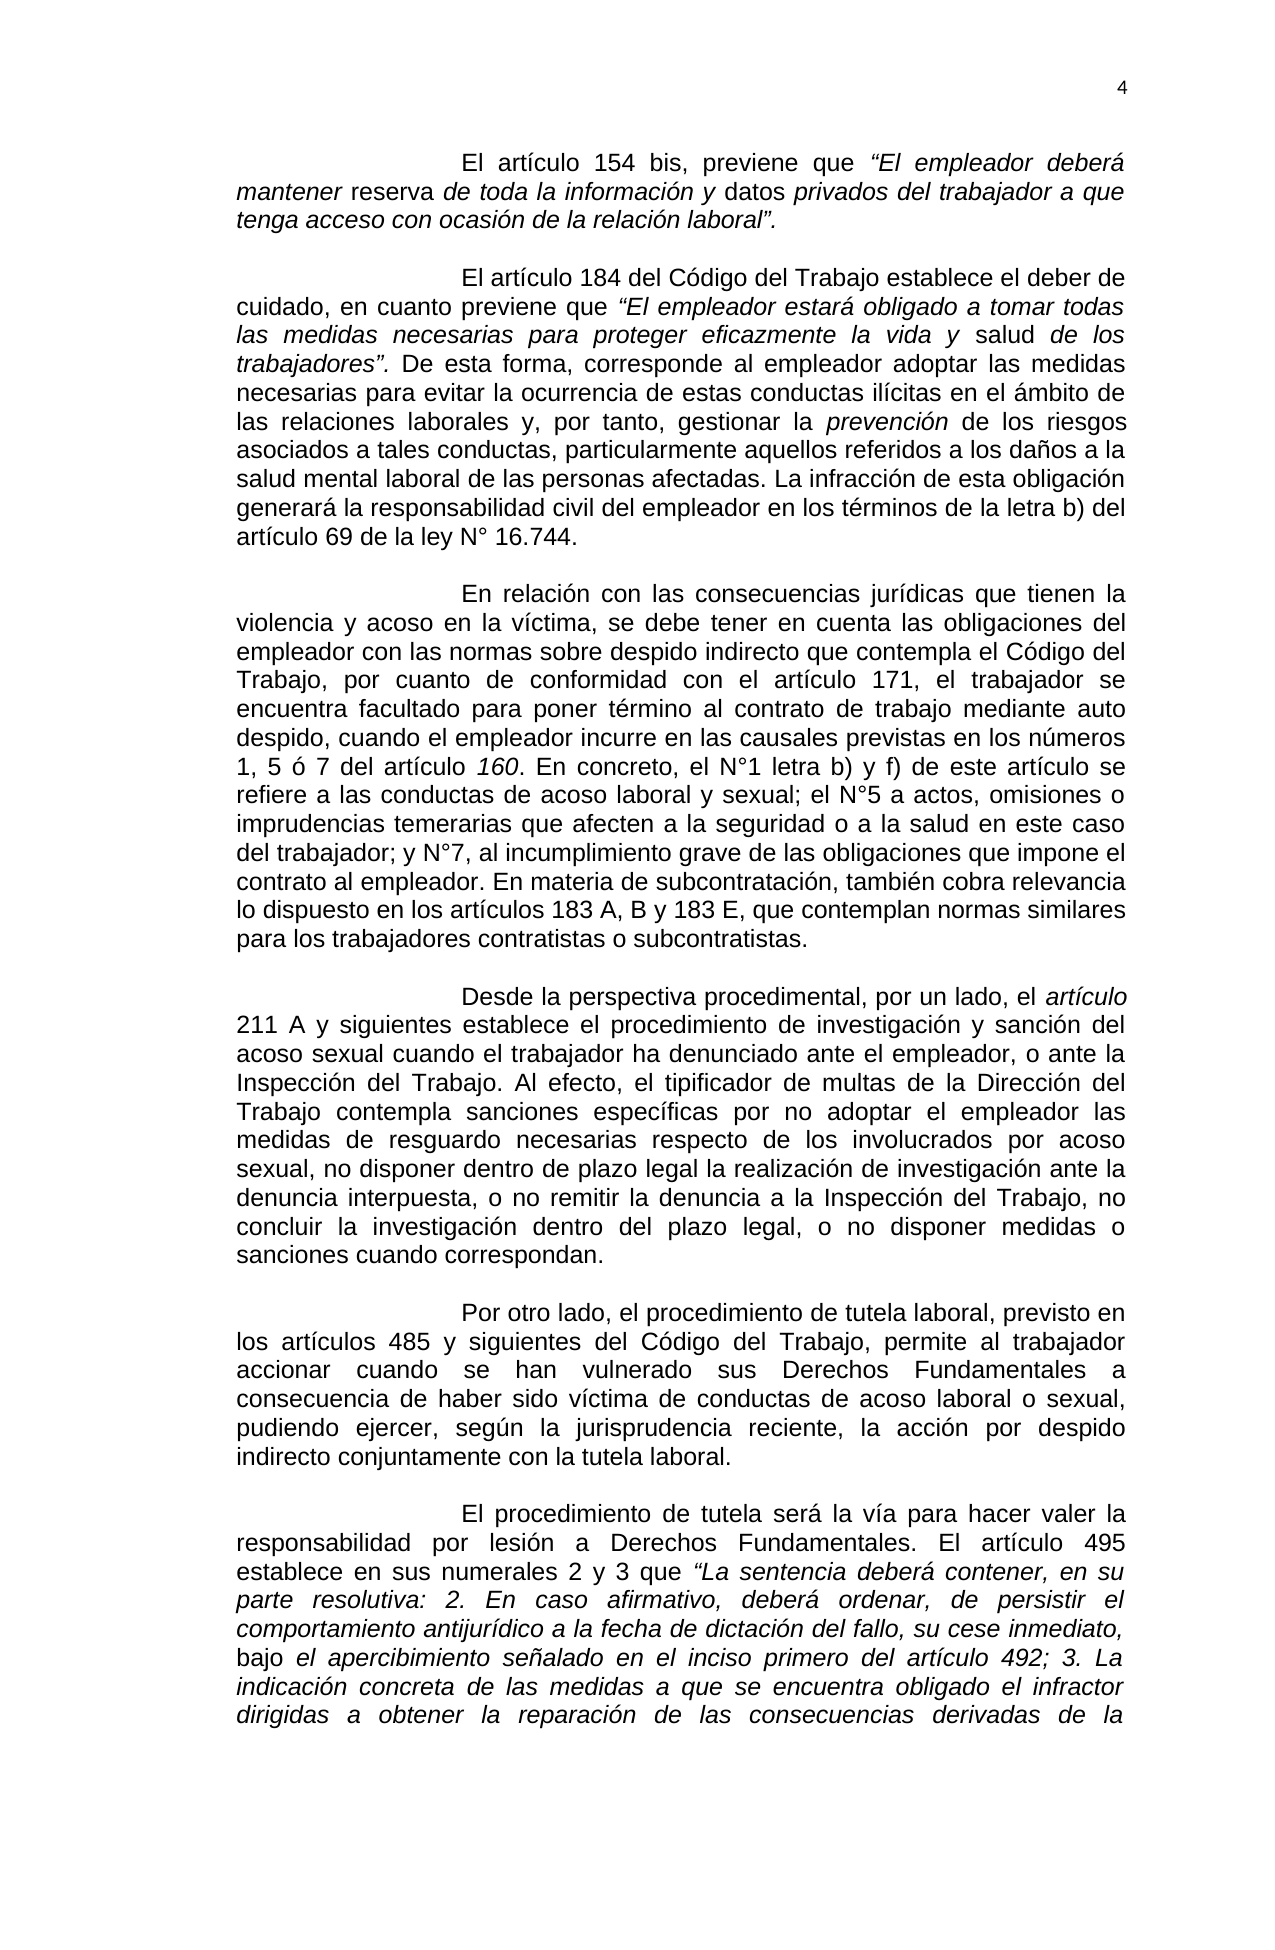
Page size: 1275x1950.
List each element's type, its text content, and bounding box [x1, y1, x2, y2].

text Desde la perspectiva procedimental, por un lado, el artículo 211 A y siguientes establece el procedimiento de investigación y sanción del acoso sexual cuando el trabajador ha denunciado ante el empleador, o ante la Inspección del Trabajo. Al efecto, el tipificador de multas de la Dirección del Trabajo contempla sanciones específicas por no adoptar el empleador las medidas de resguardo necesarias respecto de los involucrados por acoso sexual, no disponer dentro de plazo legal la realización de investigación ante la denuncia interpuesta, o no remitir la denuncia a la Inspección del Trabajo, no concluir la investigación dentro del plazo legal, o no disponer medidas o sanciones cuando correspondan. [236, 981, 1127, 1269]
text Por otro lado, el procedimiento de tutela laboral, previsto en los artículos 485 y siguientes del Código del Trabajo, permite al trabajador accionar cuando se han vulnerado sus Derechos Fundamentales a consecuencia de haber sido víctima de conductas de acoso laboral o sexual, pudiendo ejercer, según la jurisprudencia reciente, la acción por despido indirecto conjuntamente con la tutela laboral. [236, 1298, 1127, 1470]
text El artículo 184 del Código del Trabajo establece el deber de cuidado, en cuanto previene que “El empleador estará obligado a tomar todas las medidas necesarias para proteger eficazmente la vida y salud de los trabajadores”. De esta forma, corresponde al empleador adoptar las medidas necesarias para evitar la ocurrencia de estas conductas ilícitas en el ámbito de las relaciones laborales y, por tanto, gestionar la prevención de los riesgos asociados a tales conductas, particularmente aquellos referidos a los daños a la salud mental laboral de las personas afectadas. La infracción de esta obligación generará la responsabilidad civil del empleador en los términos de la letra b) del artículo 69 de la ley N° 16.744. [236, 263, 1127, 550]
text En relación con las consecuencias jurídicas que tienen la violencia y acoso en la víctima, se debe tener en cuenta las obligaciones del empleador con las normas sobre despido indirecto que contempla el Código del Trabajo, por cuanto de conformidad con el artículo 171, el trabajador se encuentra facultado para poner término al contrato de trabajo mediante auto despido, cuando el empleador incurre en las causales previstas en los números 1, 5 ó 7 del artículo 160. En concreto, el N°1 letra b) y f) de este artículo se refiere a las conductas de acoso laboral y sexual; el N°5 a actos, omisiones o imprudencias temerarias que afecten a la seguridad o a la salud en este caso del trabajador; y N°7, al incumplimiento grave de las obligaciones que impone el contrato al empleador. En materia de subcontratación, también cobra relevancia lo dispuesto en los artículos 183 A, B y 183 E, que contemplan normas similares para los trabajadores contratistas o subcontratistas. [236, 579, 1127, 953]
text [236, 1499, 1127, 1729]
text El artículo 154 bis, previene que “El empleador deberá mantener reserva de toda la información y datos privados del trabajador a que tenga acceso con ocasión de la relación laboral”. [236, 148, 1127, 234]
